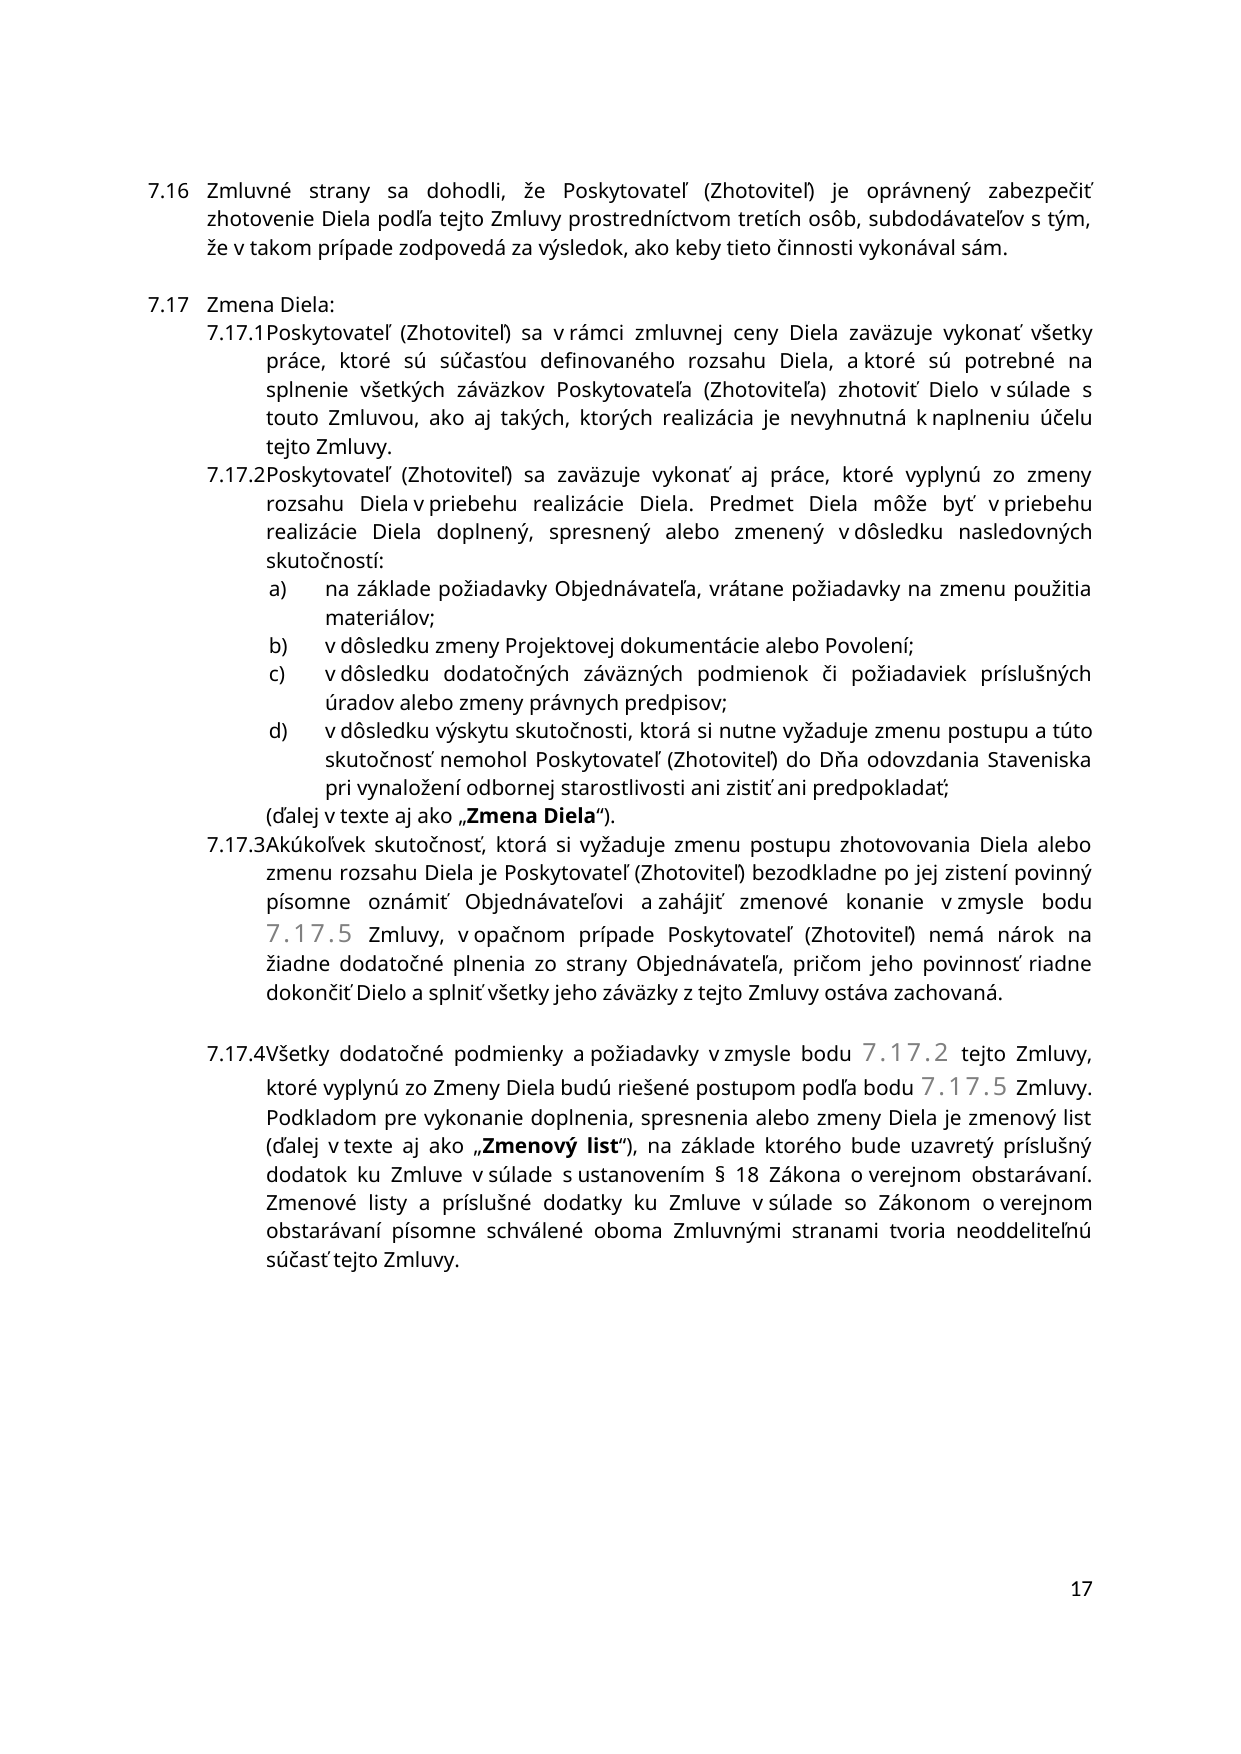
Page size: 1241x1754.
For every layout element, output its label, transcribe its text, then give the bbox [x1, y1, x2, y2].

list Zmluvné strany sa dohodli, že Poskytovateľ (Zhotoviteľ) je oprávnený zabezpečiť zhotovenie Diela podľa tejto Zmluvy prostredníctvom tretích osôb, subdodávateľov s tým, že v takom prípade zodpovedá za výsledok, ako keby tieto činnosti vykonával sám. [148, 176, 1093, 261]
list v dôsledku zmeny Projektovej dokumentácie alebo Povolení; [268, 631, 1093, 659]
list Zmena Diela: [148, 290, 1093, 318]
list na základe požiadavky Objednávateľa, vrátane požiadavky na zmenu použitia materiálov; [268, 574, 1093, 631]
list Poskytovateľ (Zhotoviteľ) sa v rámci zmluvnej ceny Diela zaväzuje vykonať všetky práce, ktoré sú súčasťou definovaného rozsahu Diela, a ktoré sú potrebné na splnenie všetkých záväzkov Poskytovateľa (Zhotoviteľa) zhotoviť Dielo v súlade s touto Zmluvou, ako aj takých, ktorých realizácia je nevyhnutná k naplneniu účelu tejto Zmluvy. [207, 318, 1093, 460]
text (ďalej v texte aj ako „Zmena Diela“). [192, 802, 1093, 830]
list v dôsledku výskytu skutočnosti, ktorá si nutne vyžaduje zmenu postupu a túto skutočnosť nemohol Poskytovateľ (Zhotoviteľ) do Dňa odovzdania Staveniska pri vynaložení odbornej starostlivosti ani zistiť ani predpokladať; [268, 716, 1093, 802]
list Akúkoľvek skutočnosť, ktorá si vyžaduje zmenu postupu zhotovovania Diela alebo zmenu rozsahu Diela je Poskytovateľ (Zhotoviteľ) bezodkladne po jej zistení povinný písomne oznámiť Objednávateľovi a zahájiť zmenové konanie v zmysle bodu 7.17.5 Zmluvy, v opačnom prípade Poskytovateľ (Zhotoviteľ) nemá nárok na žiadne dodatočné plnenia zo strany Objednávateľa, pričom jeho povinnosť riadne dokončiť Dielo a splniť všetky jeho záväzky z tejto Zmluvy ostáva zachovaná. [207, 830, 1093, 1006]
list v dôsledku dodatočných záväzných podmienok či požiadaviek príslušných úradov alebo zmeny právnych predpisov; [268, 659, 1093, 716]
list Poskytovateľ (Zhotoviteľ) sa zaväzuje vykonať aj práce, ktoré vyplynú zo zmeny rozsahu Diela v priebehu realizácie Diela. Predmet Diela môže byť v priebehu realizácie Diela doplnený, spresnený alebo zmenený v dôsledku nasledovných skutočností: [207, 460, 1093, 574]
list Všetky dodatočné podmienky a požiadavky v zmysle bodu 7.17.2 tejto Zmluvy, ktoré vyplynú zo Zmeny Diela budú riešené postupom podľa bodu 7.17.5 Zmluvy. Podkladom pre vykonanie doplnenia, spresnenia alebo zmeny Diela je zmenový list (ďalej v texte aj ako „Zmenový list“), na základe ktorého bude uzavretý príslušný dodatok ku Zmluve v súlade s ustanovením § 18 Zákona o verejnom obstarávaní. Zmenové listy a príslušné dodatky ku Zmluve v súlade so Zákonom o verejnom obstarávaní písomne schválené oboma Zmluvnými stranami tvoria neoddeliteľnú súčasť tejto Zmluvy. [207, 1035, 1093, 1273]
